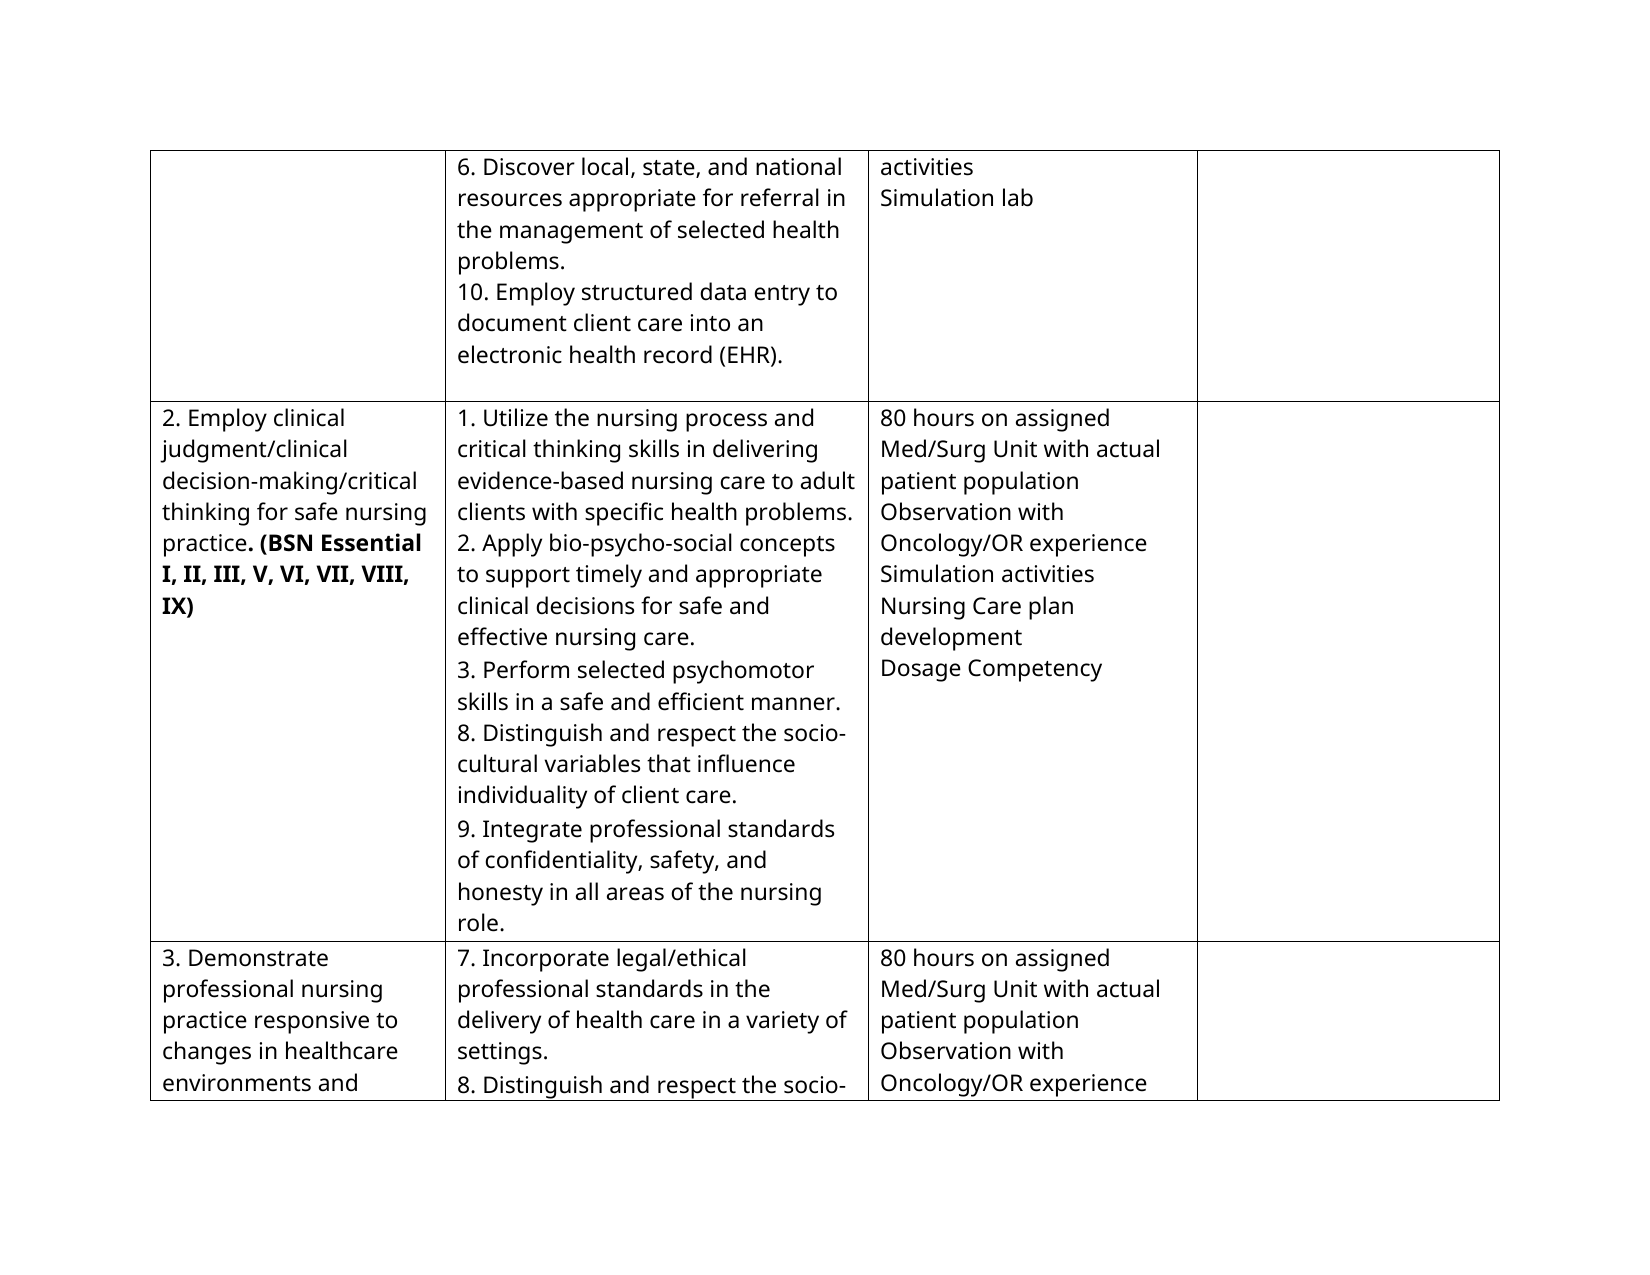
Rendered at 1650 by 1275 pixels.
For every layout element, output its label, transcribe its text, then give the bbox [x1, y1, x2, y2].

table_cell 1. Utilize the nursing process and critical thinking skills in delivering evidence-based nursing care to adult clients with specific health problems. 2. Apply bio-psycho-social concepts to support timely and appropriate clinical decisions for safe and effective nursing care. 3. Perform selected psychomotor skills in a safe and efficient manner. 8. Distinguish and respect the socio-cultural variables that influence individuality of client care. 9. Integrate professional standards of confidentiality, safety, and honesty in all areas of the nursing role. [446, 402, 868, 941]
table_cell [151, 942, 445, 1100]
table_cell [869, 151, 1197, 401]
table_cell [1198, 942, 1499, 1100]
table_cell 2. Employ clinical judgment/clinical decision-making/critical thinking for safe nursing practice. (BSN Essential I, II, III, V, VI, VII, VIII, IX) [151, 402, 445, 941]
table_cell 80 hours on assigned Med/Surg Unit with actual patient population Observation with Oncology/OR experience Simulation activities Nursing Care plan development Dosage Competency [869, 402, 1197, 941]
table_cell [1198, 402, 1499, 941]
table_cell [869, 942, 1197, 1100]
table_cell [1198, 151, 1499, 401]
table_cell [151, 151, 445, 401]
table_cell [446, 151, 868, 401]
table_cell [446, 942, 868, 1100]
